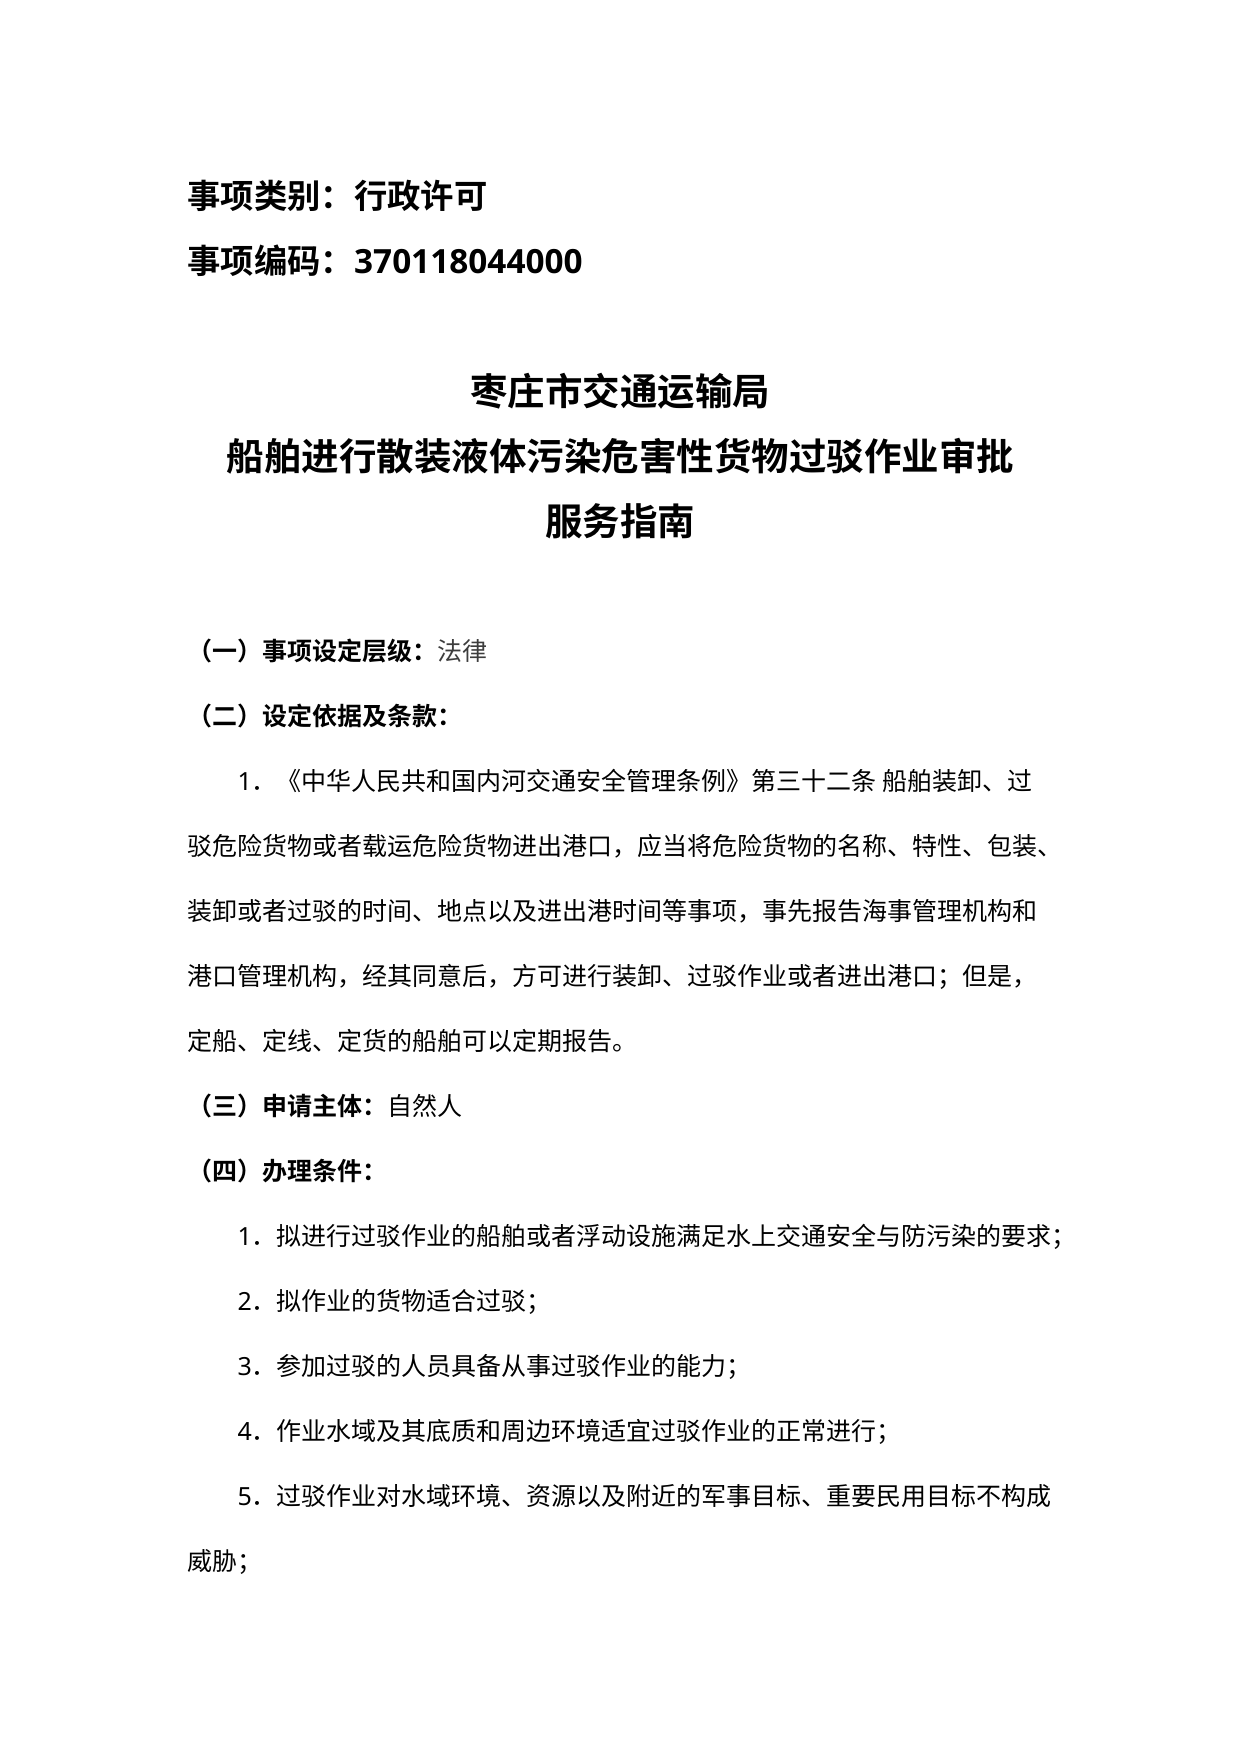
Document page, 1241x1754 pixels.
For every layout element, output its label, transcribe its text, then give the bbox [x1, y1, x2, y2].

text 事项类别：行政许可 [187, 162, 1053, 227]
text （一）事项设定层级：法律 [187, 617, 1053, 682]
text （二）设定依据及条款： [187, 682, 1053, 747]
text 枣庄市交通运输局 [187, 357, 1053, 422]
text 4．作业水域及其底质和周边环境适宜过驳作业的正常进行； [187, 1397, 1053, 1462]
text 1．《中华人民共和国内河交通安全管理条例》第三十二条 船舶装卸、过驳危险货物或者载运危险货物进出港口，应当将危险货物的名称、特性、包装、装卸或者过驳的时间、地点以及进出港时间等事项，事先报告海事管理机构和港口管理机构，经其同意后，方可进行装卸、过驳作业或者进出港口；但是，定船、定线、定货的船舶可以定期报告。 [187, 863, 1053, 1072]
text 2．拟作业的货物适合过驳； [187, 1267, 1053, 1332]
text （三）申请主体：自然人 [187, 1072, 1053, 1137]
text 3．参加过驳的人员具备从事过驳作业的能力； [187, 1332, 1053, 1397]
text 服务指南 [187, 487, 1053, 552]
text 事项编码：370118044000 [187, 227, 1053, 292]
text 1．《中华人民共和国内河交通安全管理条例》第三十二条 船舶装卸、过驳危险货物或者载运危险货物进出港口，应当将危险货物的名称、特性、包装、装卸或者过驳的时间、地点以及进出港时间等事项，事先报告海事管理机构和港口管理机构，经其同意后，方可进行装卸、过驳作业或者进出港口；但是，定船、定线、定货的船舶可以定期报告。 [187, 747, 1053, 826]
text 1．拟进行过驳作业的船舶或者浮动设施满足水上交通安全与防污染的要求； [187, 1202, 1053, 1267]
text （四）办理条件： [187, 1137, 1053, 1202]
text 5．过驳作业对水域环境、资源以及附近的军事目标、重要民用目标不构成威胁； [187, 1462, 1053, 1592]
text 船舶进行散装液体污染危害性货物过驳作业审批 [187, 422, 1053, 487]
